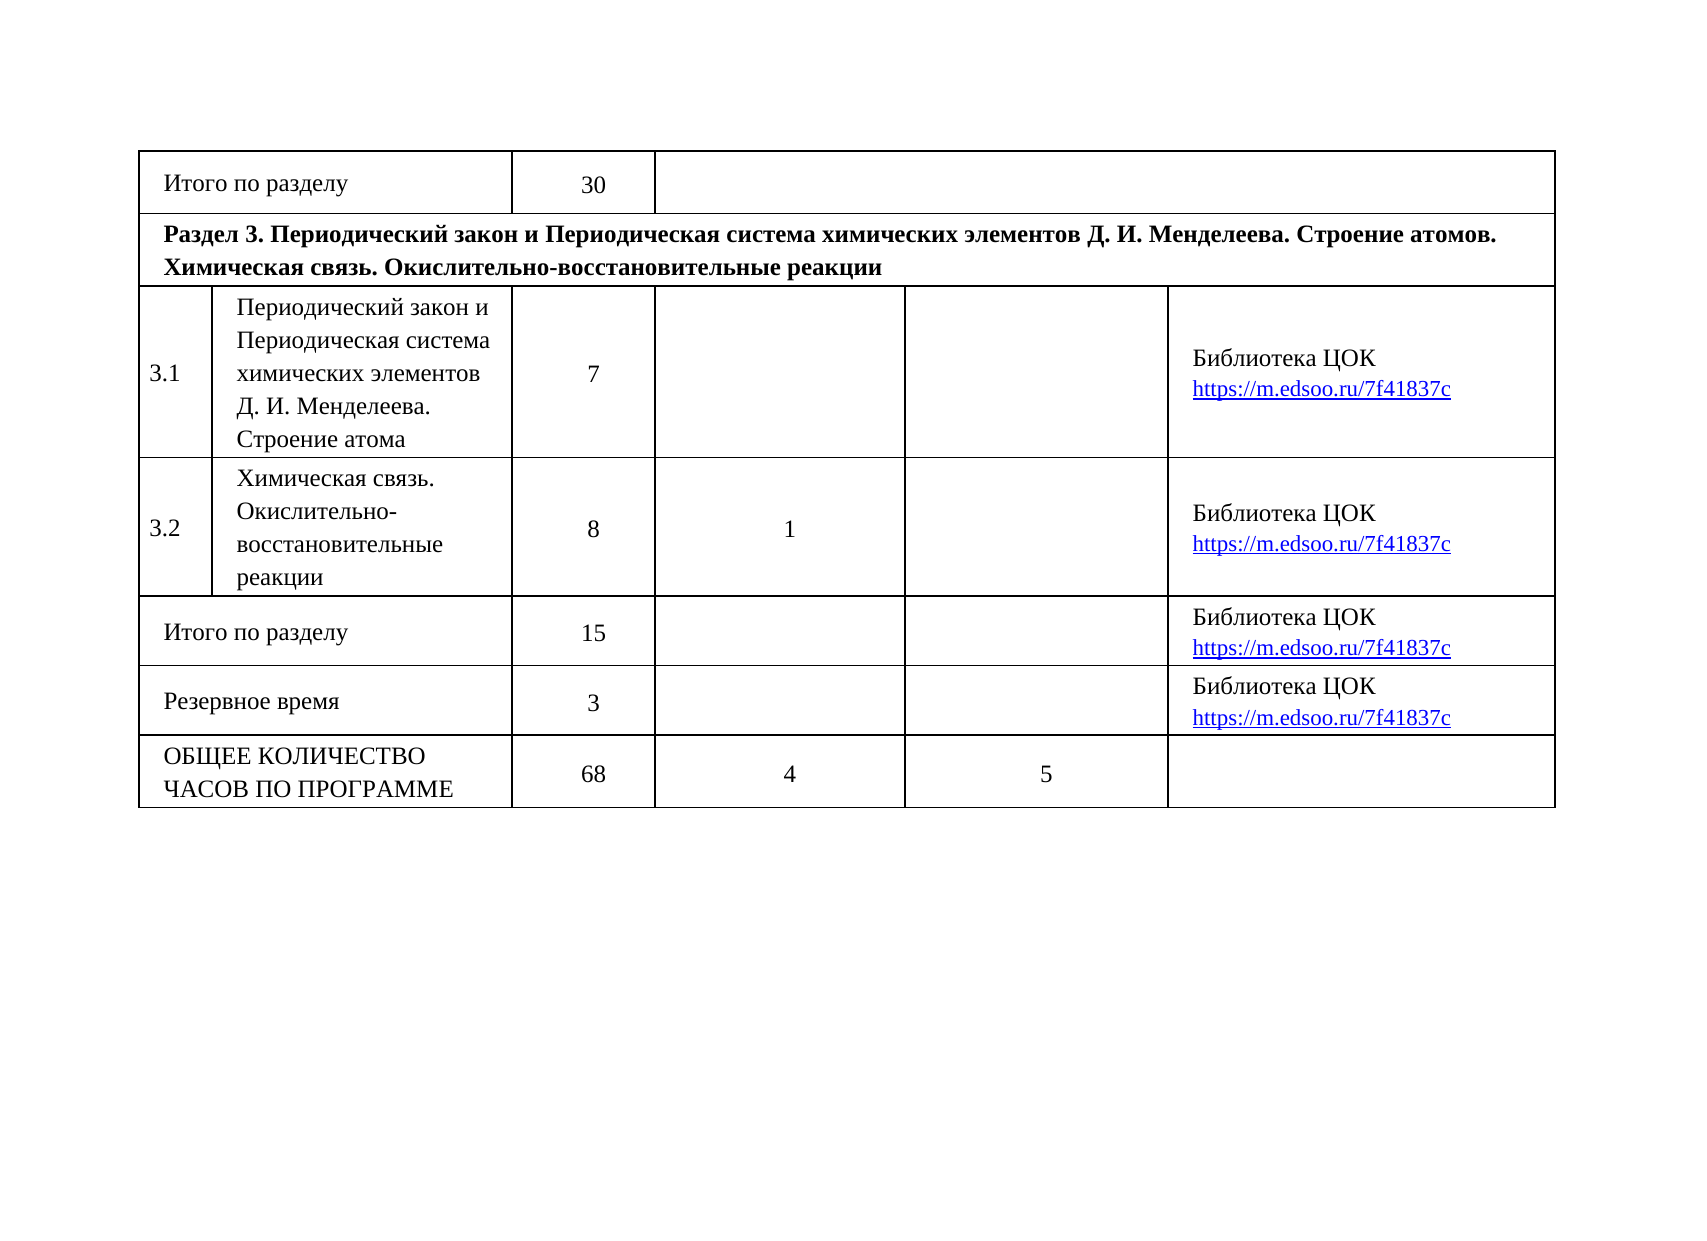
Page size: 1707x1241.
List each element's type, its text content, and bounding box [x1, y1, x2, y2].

table_cell Периодический закон и Периодическая система химических элементов Д. И. Менделеева. Строение атома [213, 287, 511, 457]
table_cell 3 [513, 666, 654, 734]
table_cell Резервное время [140, 666, 511, 734]
table_cell Химическая связь. Окислительно-восстановительные реакции [213, 458, 511, 595]
table_cell [656, 287, 904, 457]
table_cell [656, 597, 904, 664]
table_cell Раздел 3. Периодический закон и Периодическая система химических элементов Д. И. Менделеева. Строение атомов. Химическая связь. Окислительно-восстановительные реакции [140, 214, 1554, 285]
table_cell 4 [656, 736, 904, 807]
table_cell Библиотека ЦОК https://m.edsoo.ru/7f41837c [1169, 666, 1554, 734]
table_cell Библиотека ЦОК https://m.edsoo.ru/7f41837c [1169, 287, 1554, 457]
table_cell [656, 666, 904, 734]
table_cell Библиотека ЦОК https://m.edsoo.ru/7f41837c [1169, 597, 1554, 664]
table_cell 7 [513, 287, 654, 457]
table_cell ОБЩЕЕ КОЛИЧЕСТВО ЧАСОВ ПО ПРОГРАММЕ [140, 736, 511, 807]
table_cell [906, 458, 1167, 595]
table_cell 5 [906, 736, 1167, 807]
table_cell Итого по разделу [140, 597, 511, 664]
table_cell [906, 666, 1167, 734]
table_cell Библиотека ЦОК https://m.edsoo.ru/7f41837c [1169, 458, 1554, 595]
table_cell 8 [513, 458, 654, 595]
table_cell 3.2 [140, 458, 211, 595]
table_cell [1169, 736, 1554, 807]
table_cell 3.1 [140, 287, 211, 457]
table_cell Итого по разделу [140, 152, 511, 213]
table_cell 15 [513, 597, 654, 664]
table_cell [906, 287, 1167, 457]
table_cell 1 [656, 458, 904, 595]
table_cell 68 [513, 736, 654, 807]
table_cell 30 [513, 152, 654, 213]
table_cell [656, 152, 1554, 213]
table_cell [906, 597, 1167, 664]
